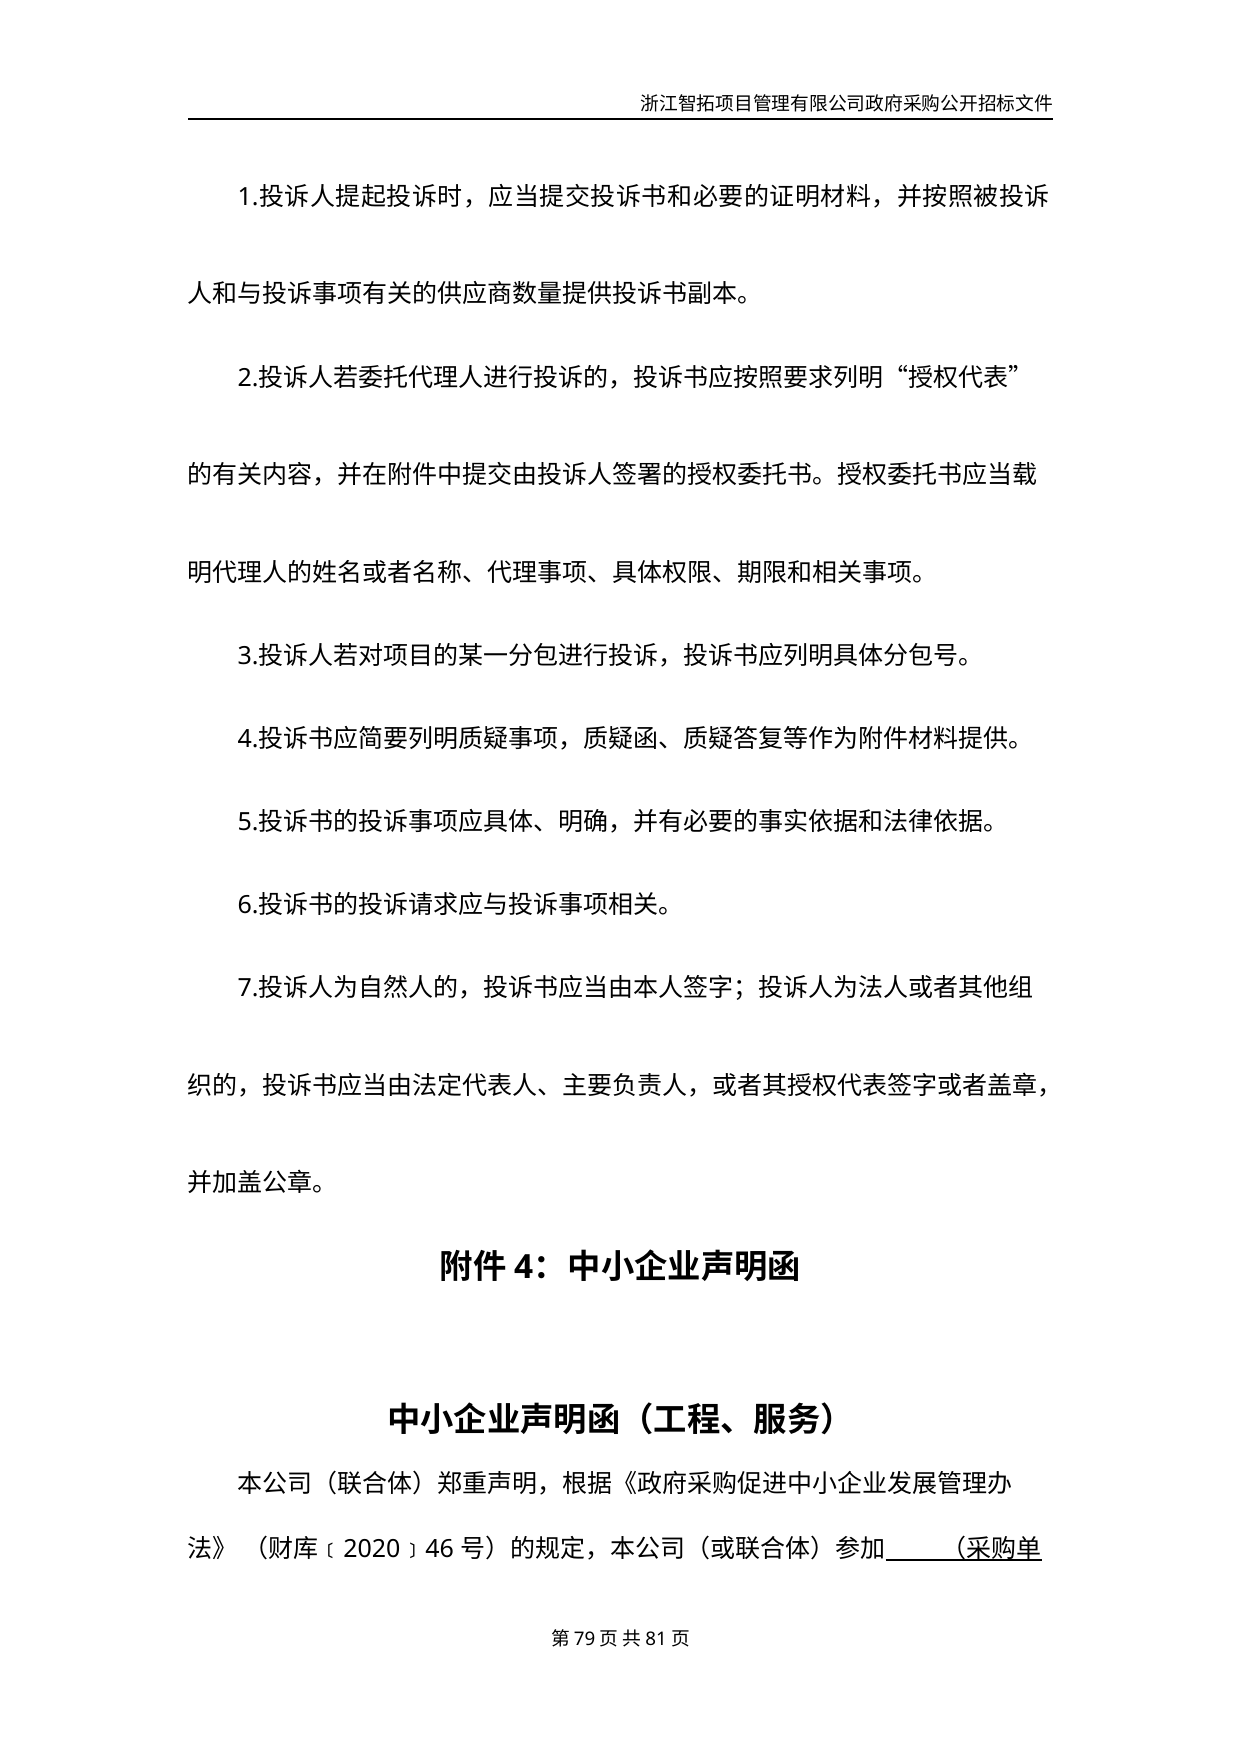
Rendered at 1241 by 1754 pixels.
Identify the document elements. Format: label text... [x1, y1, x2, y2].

text 4.投诉书应简要列明质疑事项，质疑函、质疑答复等作为附件材料提供。 [187, 704, 1053, 769]
text 6.投诉书的投诉请求应与投诉事项相关。 [187, 870, 1053, 935]
text 附件4：中小企业声明函 [187, 1231, 1053, 1296]
text 中小企业声明函（工程、服务） [187, 1384, 1053, 1449]
text 3.投诉人若对项目的某一分包进行投诉，投诉书应列明具体分包号。 [187, 621, 1053, 686]
text 1.投诉人提起投诉时，应当提交投诉书和必要的证明材料，并按照被投诉人和与投诉事项有关的供应商数量提供投诉书副本。 [187, 162, 1053, 324]
text 5.投诉书的投诉事项应具体、明确，并有必要的事实依据和法律依据。 [187, 787, 1053, 852]
text 7.投诉人为自然人的，投诉书应当由本人签字；投诉人为法人或者其他组织的，投诉书应当由法定代表人、主要负责人，或者其授权代表签字或者盖章，并加盖公章。 [187, 953, 1053, 1213]
text 2.投诉人若委托代理人进行投诉的，投诉书应按照要求列明“授权代表”的有关内容，并在附件中提交由投诉人签署的授权委托书。授权委托书应当载明代理人的姓名或者名称、代理事项、具体权限、期限和相关事项。 [187, 343, 1053, 603]
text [187, 1449, 1053, 1579]
